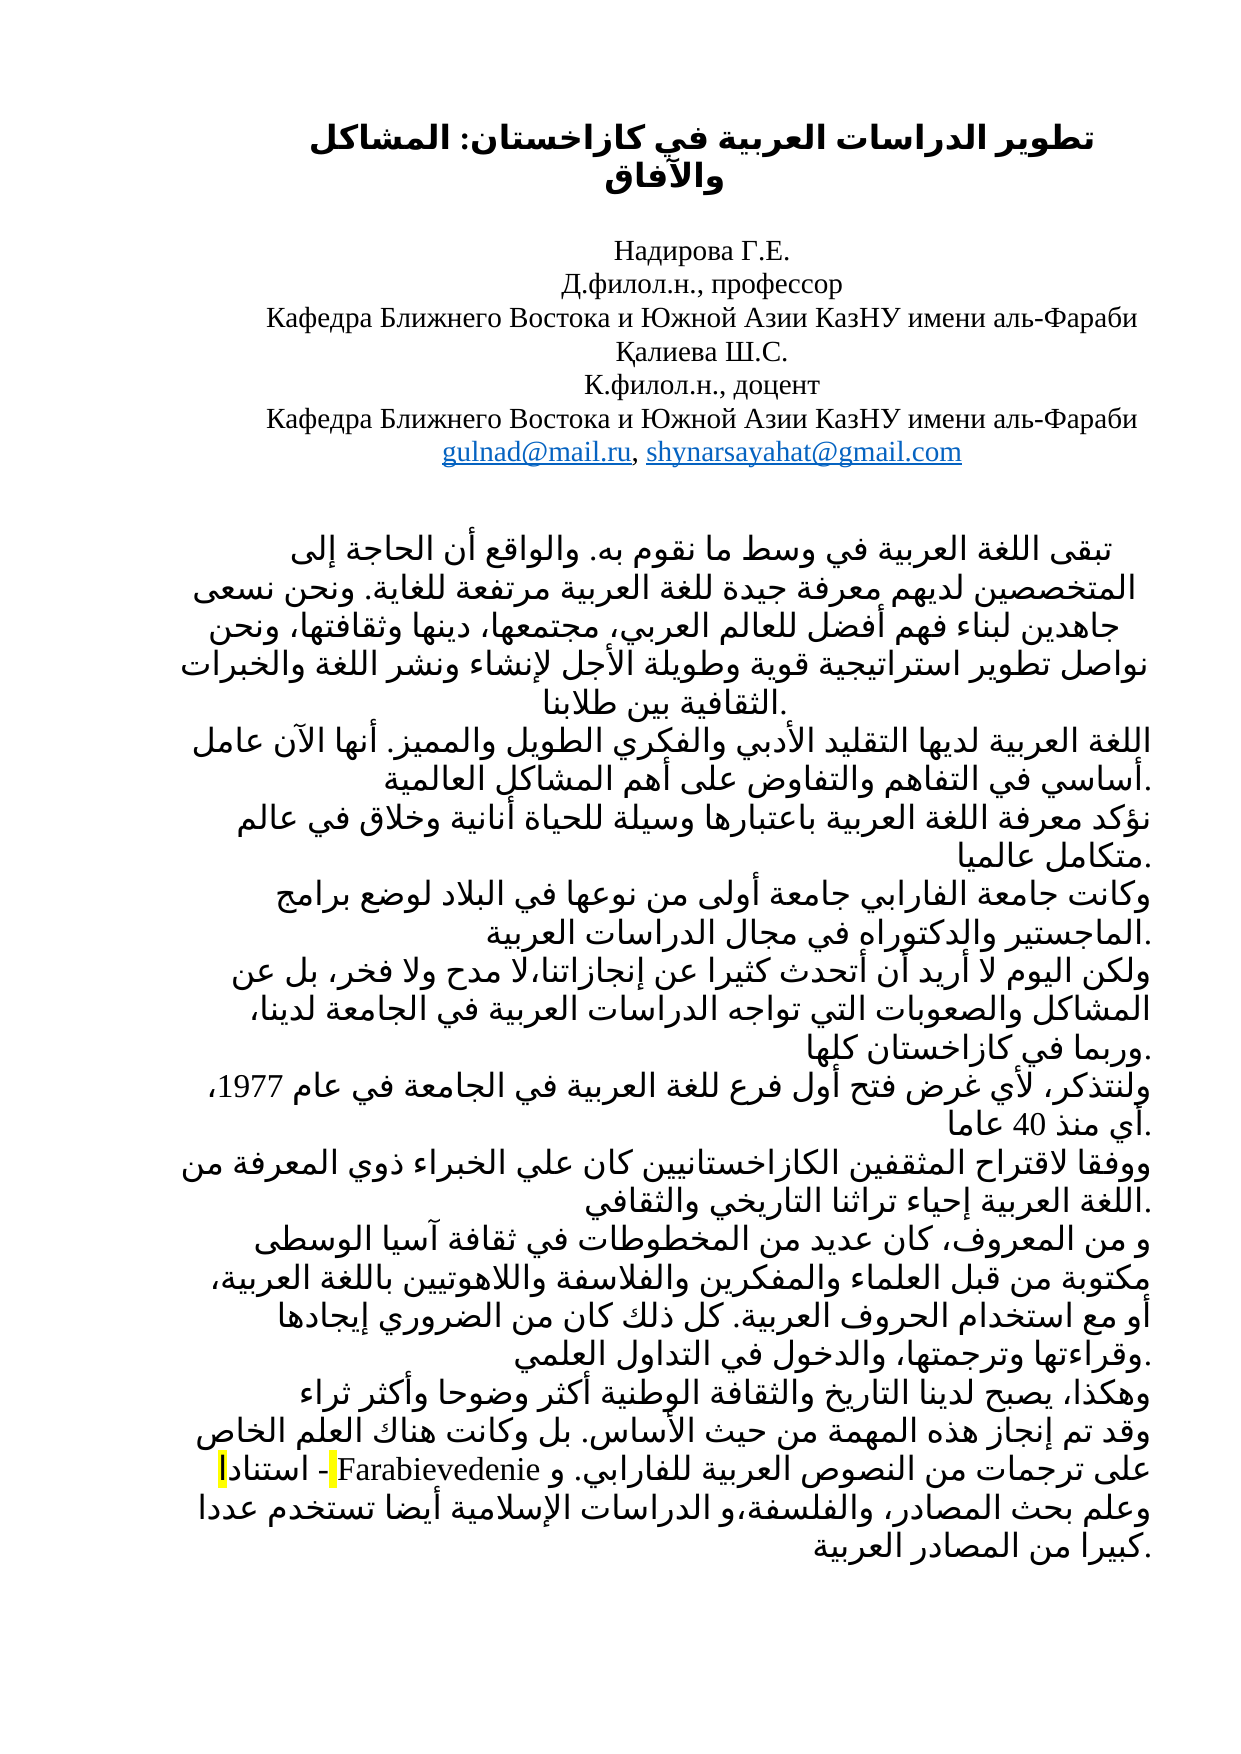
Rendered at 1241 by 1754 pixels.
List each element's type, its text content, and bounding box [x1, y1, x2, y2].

text Надирова Г.Е. [177, 233, 1152, 267]
text Кафедра Ближнего Востока и Южной Азии КазНУ имени аль-Фараби [177, 401, 1152, 434]
text تبقى اللغة العربية في وسط ما نقوم به. والواقع أن الحاجة إلى المتخصصين لديهم معرفة جيدة للغة العربية مرتفعة للغاية. ونحن نسعى جاهدين لبناء فهم أفضل للعالم العربي، مجتمعها، دينها وثقافتها، ونحن نواصل تطوير استراتيجية قوية وطويلة الأجل لإنشاء ونشر اللغة والخبرات الثقافية بين طلابنا. [177, 530, 1152, 721]
text نؤكد معرفة اللغة العربية باعتبارها وسيلة للحياة أنانية وخلاق في عالم متكامل عالميا. [177, 798, 1152, 875]
text وكانت جامعة الفارابي جامعة أولى من نوعها في البلاد لوضع برامج الماجستير والدكتوراه في مجال الدراسات العربية. [177, 875, 1152, 951]
text ولكن اليوم لا أريد أن أتحدث كثيرا عن إنجازاتنا،لا مدح ولا فخر، بل عن المشاكل والصعوبات التي تواجه الدراسات العربية في الجامعة لدينا، وربما في كازاخستان كلها. [177, 951, 1152, 1066]
text Қалиева Ш.С. [177, 334, 1152, 367]
text وقد تم إنجاز هذه المهمة من حيث الأساس. بل وكانت هناك العلم الخاص - استنادا Farabievedenie على ترجمات من النصوص العربية للفارابي. و وعلم بحث المصادر، والفلسفة،و الدراسات الإسلامية أيضا تستخدم عددا كبيرا من المصادر العربية. [177, 1411, 1152, 1565]
text ووفقا لاقتراح المثقفين الكازاخستانيين كان علي الخبراء ذوي المعرفة من اللغة العربية إحياء تراثنا التاريخي والثقافي. [177, 1143, 1152, 1220]
text اللغة العربية لديها التقليد الأدبي والفكري الطويل والمميز. أنها الآن عامل أساسي في التفاهم والتفاوض على أهم المشاكل العالمية. [177, 721, 1152, 798]
text و من المعروف، كان عديد من المخطوطات في ثقافة آسيا الوسطى مكتوبة من قبل العلماء والمفكرين والفلاسفة واللاهوتيين باللغة العربية، أو مع استخدام الحروف العربية. كل ذلك كان من الضروري إيجادها وقراءتها وترجمتها، والدخول في التداول العلمي. [177, 1220, 1152, 1373]
text Д.филол.н., профессор [177, 267, 1152, 300]
text وهكذا، يصبح لدينا التاريخ والثقافة الوطنية أكثر وضوحا وأكثر ثراء [177, 1373, 1152, 1411]
text تطوير الدراسات العربية في كازاخستان: المشاكل والآفاق [177, 118, 1152, 195]
text ولنتذكر، لأي غرض فتح أول فرع للغة العربية في الجامعة في عام 1977، أي منذ 40 عاما. [177, 1066, 1152, 1143]
text К.филол.н., доцент [177, 367, 1152, 401]
text gulnad@mail.ru, shynarsayahat@gmail.com [177, 434, 1152, 468]
text Кафедра Ближнего Востока и Южной Азии КазНУ имени аль-Фараби [177, 300, 1152, 334]
